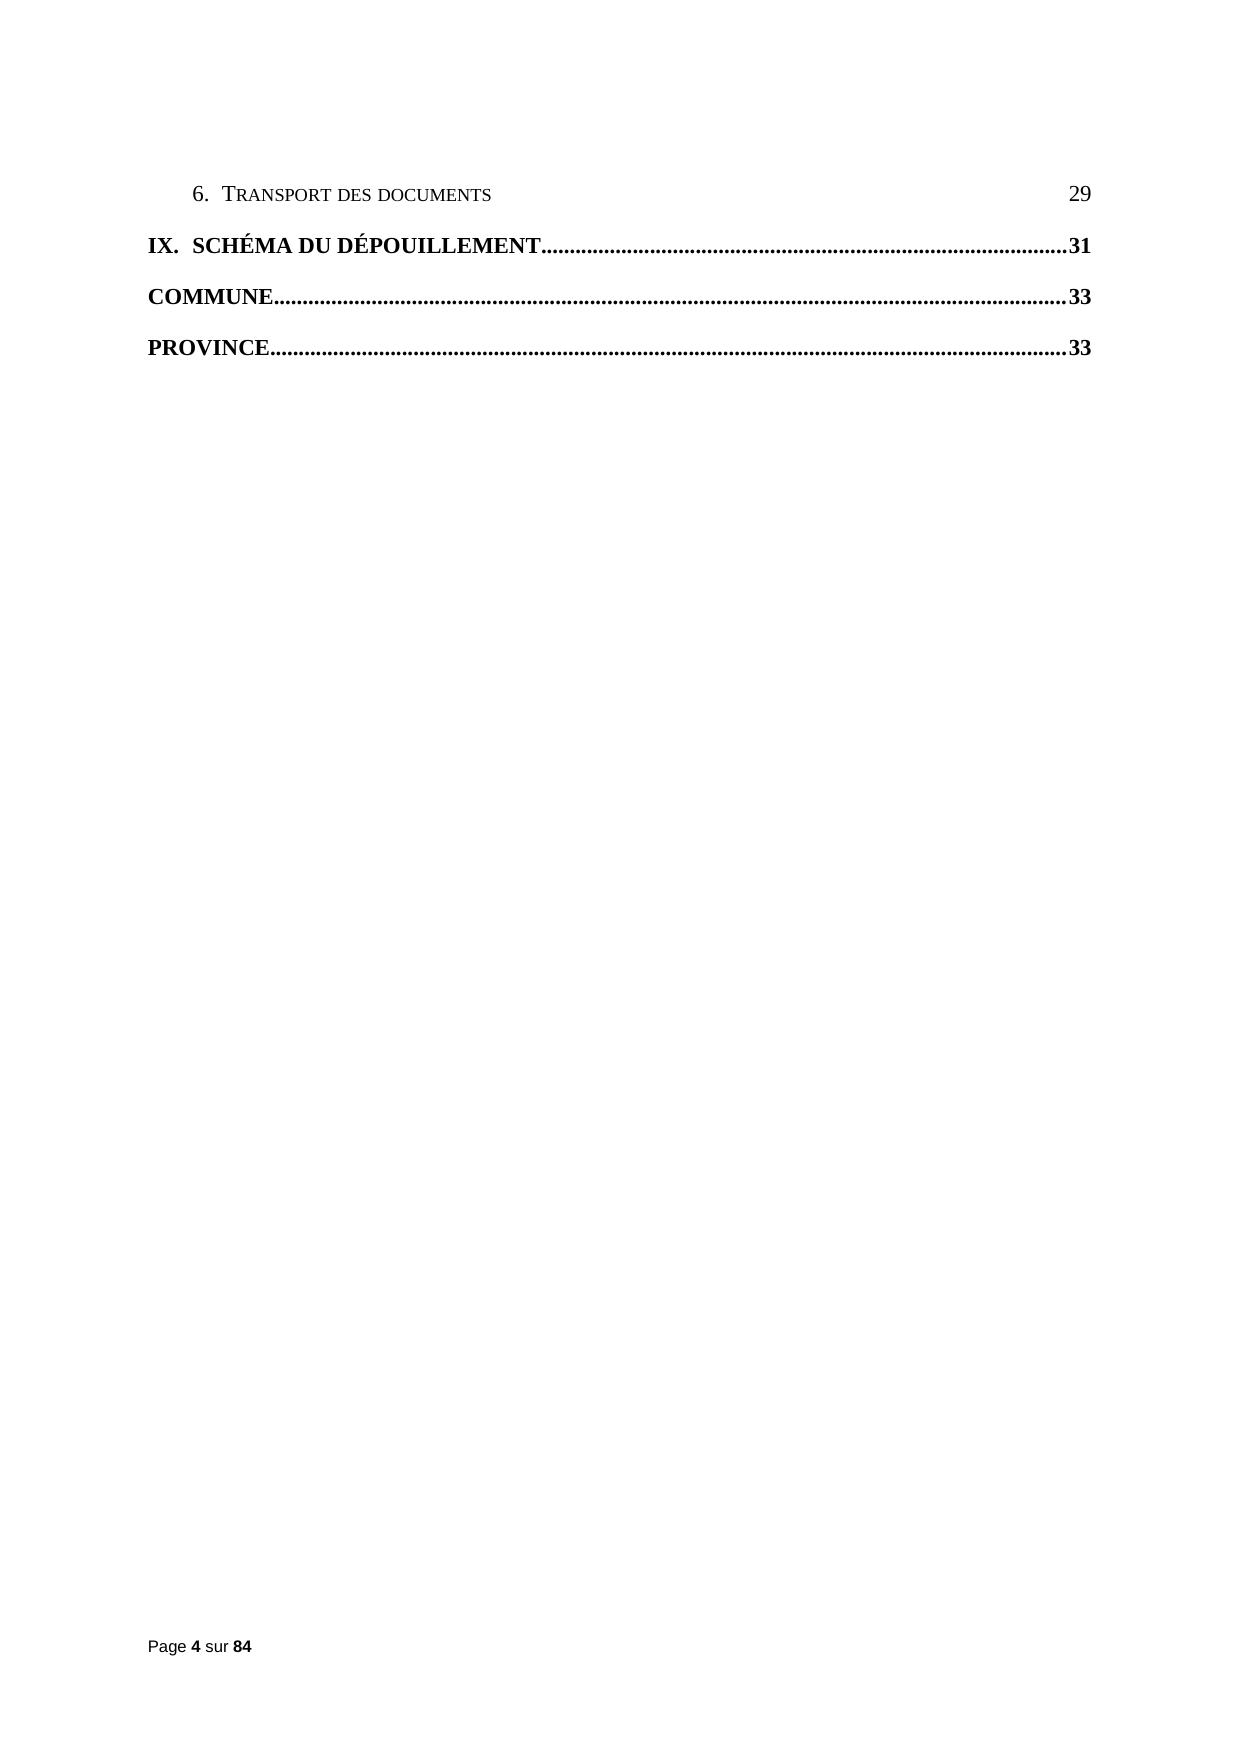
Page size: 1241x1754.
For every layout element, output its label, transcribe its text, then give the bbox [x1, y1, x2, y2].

text IX. Schéma du dépouillement 31 [148, 232, 1092, 258]
text COMMUNE 33 [148, 283, 1092, 309]
text 6. Transport des documents 29 [192, 180, 1092, 207]
text PROVINCE 33 [148, 334, 1092, 361]
